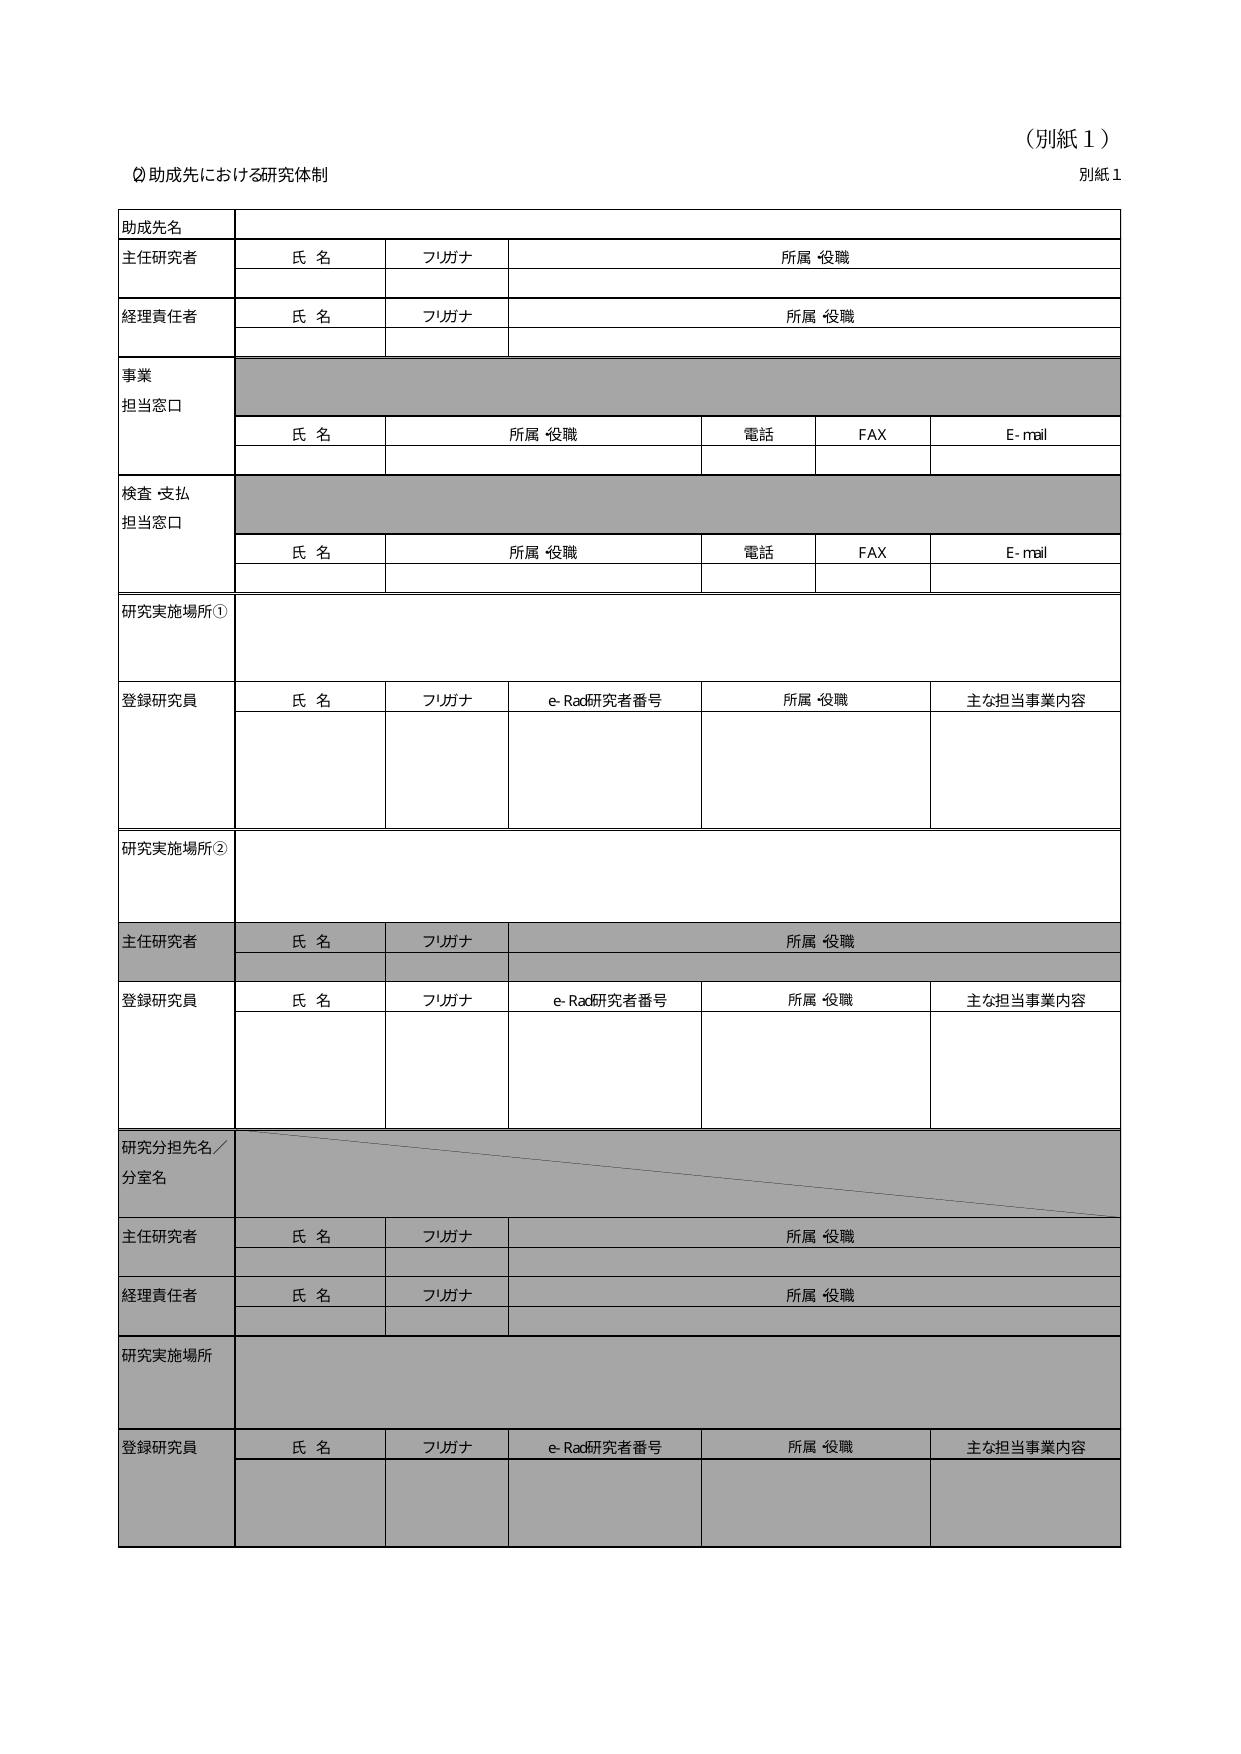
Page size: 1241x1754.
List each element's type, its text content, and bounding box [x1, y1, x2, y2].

text （別紙１） [118, 119, 1122, 157]
